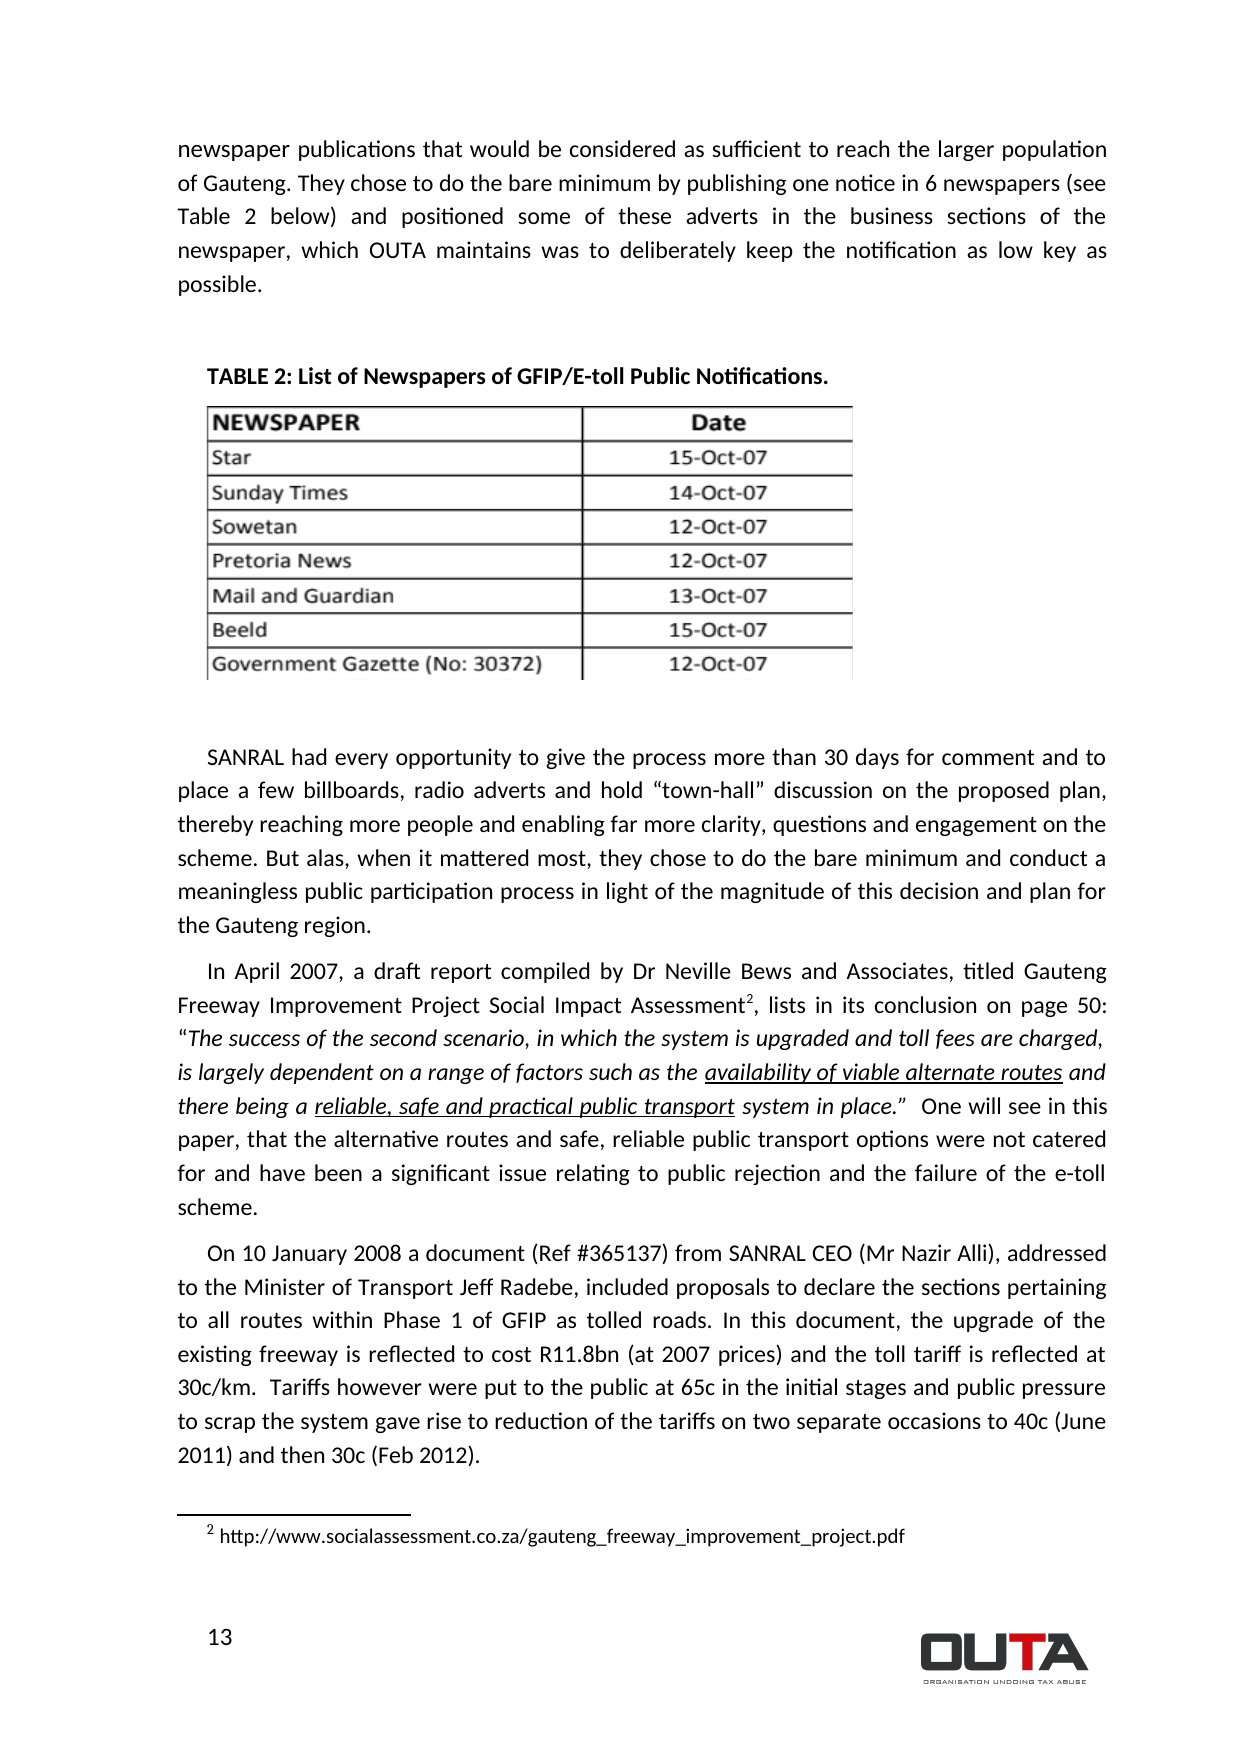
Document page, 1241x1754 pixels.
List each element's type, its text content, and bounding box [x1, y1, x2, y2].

text TABLE 2: List of Newspapers of GFIP/E-toll Public Notifications. [177, 361, 1108, 390]
text SANRAL had every opportunity to give the process more than 30 days for comment and to place a few billboards, radio adverts and hold “town-hall” discussion on the proposed plan, thereby reaching more people and enabling far more clarity, questions and engagement on the scheme. But alas, when it mattered most, they chose to do the bare minimum and conduct a meaningless public participation process in light of the magnitude of this decision and plan for the Gauteng region. [177, 742, 1108, 939]
picture [917, 1628, 1090, 1687]
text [177, 133, 1108, 298]
text On 10 January 2008 a document (Ref #365137) from SANRAL CEO (Mr Nazir Alli), addressed to the Minister of Transport Jeff Radebe, included proposals to declare the sections pertaining to all routes within Phase 1 of GFIP as tolled roads. In this document, the upgrade of the existing freeway is reflected to cost R11.8bn (at 2007 prices) and the toll tariff is reflected at 30c/km. Tariffs however were put to the public at 65c in the initial stages and public pressure to scrap the system gave rise to reduction of the tariffs on two separate occasions to 40c (June 2011) and then 30c (Feb 2012). [177, 1238, 1108, 1469]
text In April 2007, a draft report compiled by Dr Neville Bews and Associates, titled Gauteng Freeway Improvement Project Social Impact Assessment, lists in its conclusion on page 50: “The success of the second scenario, in which the system is upgraded and toll fees are charged, is largely dependent on a range of factors such as the availability of viable alternate routes and there being a reliable, safe and practical public transport system in place.” One will see in this paper, that the alternative routes and safe, reliable public transport options were not catered for and have been a significant issue relating to public rejection and the failure of the e-toll scheme. [177, 956, 1108, 1221]
